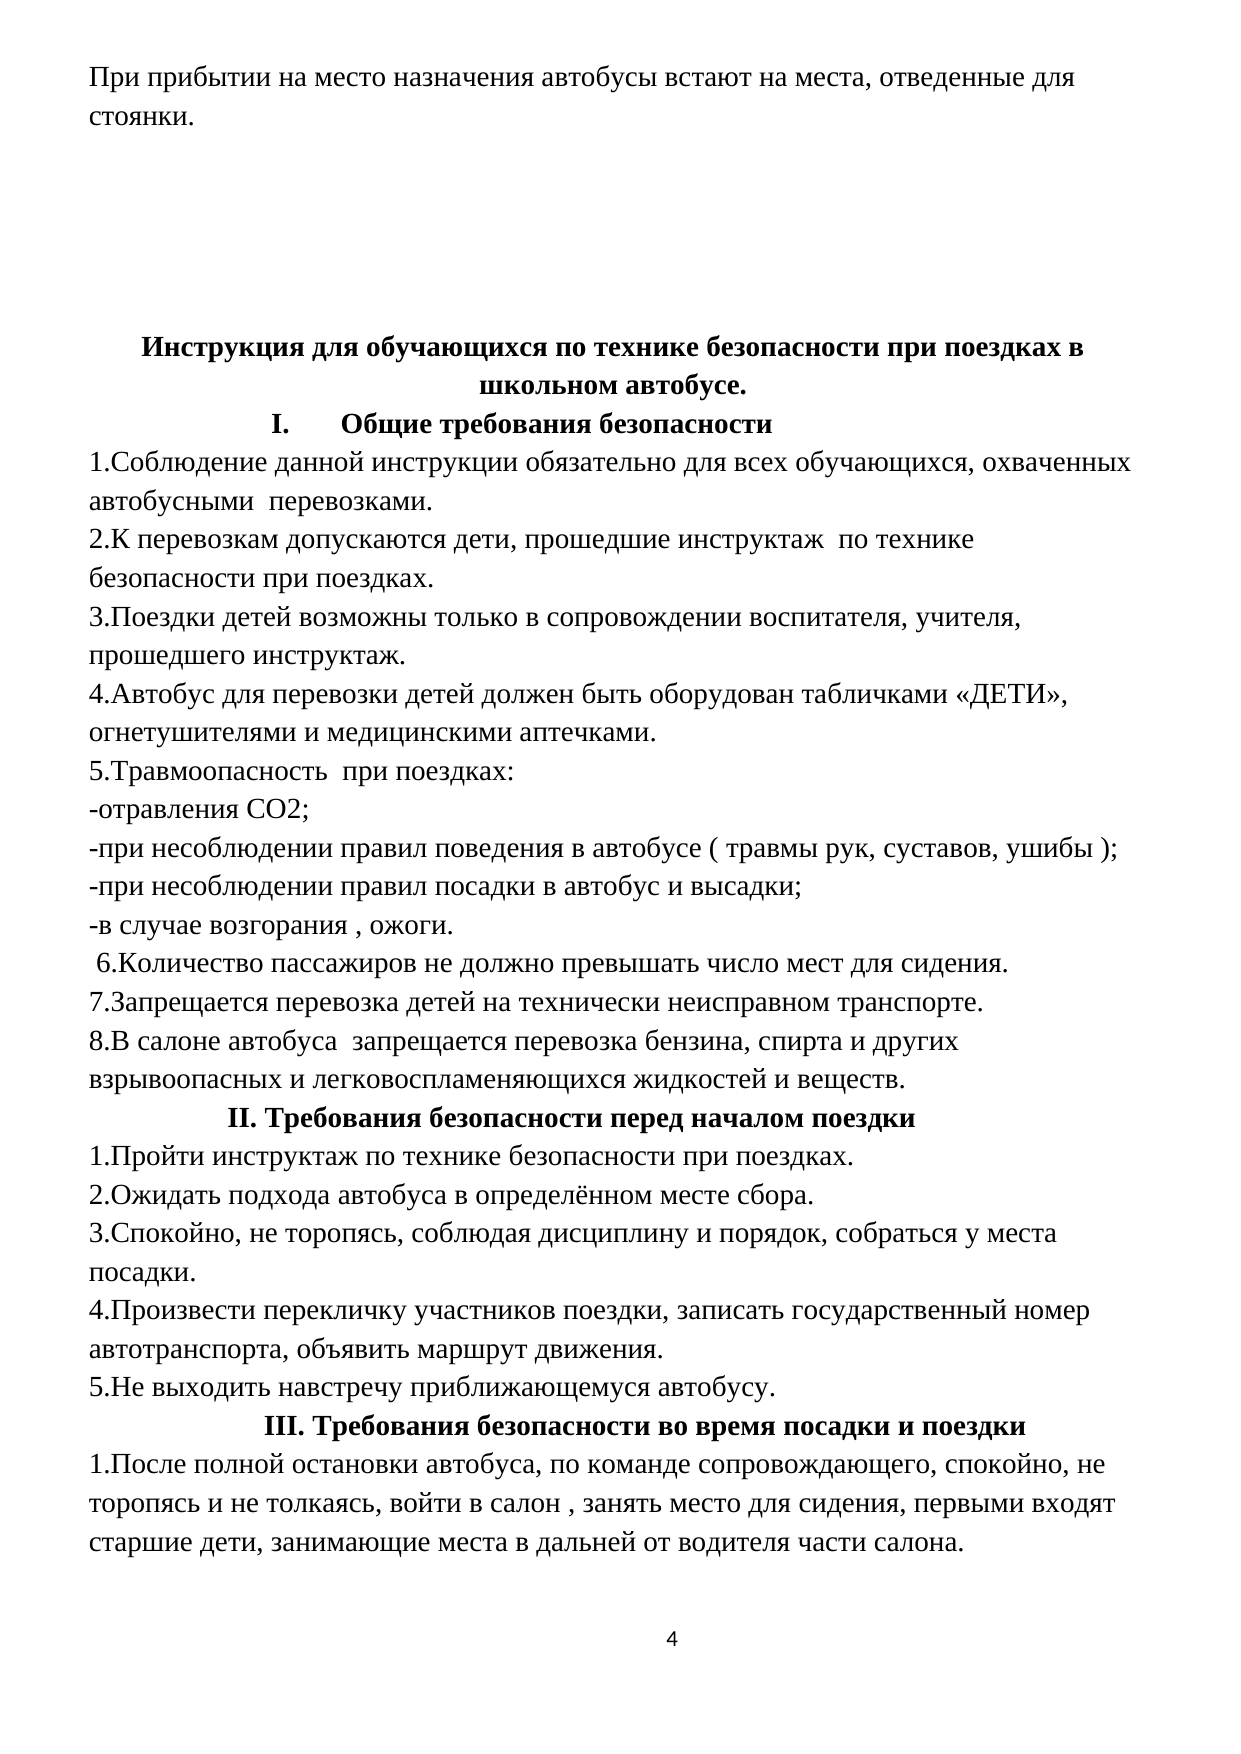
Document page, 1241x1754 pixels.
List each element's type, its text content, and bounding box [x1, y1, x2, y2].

text При прибытии на место назначения автобусы встают на места, отведенные для стоянки. [88, 59, 1137, 131]
text -при несоблюдении правил посадки в автобус и высадки; [88, 868, 1137, 902]
text 3.Спокойно, не торопясь, соблюдая дисциплину и порядок, собраться у места посадки. [88, 1215, 1137, 1287]
text 7.Запрещается перевозка детей на технически неисправном транспорте. [88, 984, 1137, 1018]
text 1.Пройти инструктаж по технике безопасности при поездках. [88, 1138, 1137, 1172]
text 1.Соблюдение данной инструкции обязательно для всех обучающихся, охваченных автобусными перевозками. [88, 444, 1137, 517]
text 5.Не выходить навстречу приближающемуся автобусу. [88, 1369, 1137, 1403]
text Инструкция для обучающихся по технике безопасности при поездках в школьном автобусе. [88, 329, 1137, 401]
text III. Требования безопасности во время посадки и поездки [88, 1408, 1137, 1442]
text 6.Количество пассажиров не должно превышать число мест для сидения. [88, 946, 1137, 979]
text 2.Ожидать подхода автобуса в определённом месте сбора. [88, 1177, 1137, 1210]
text 1.После полной остановки автобуса, по команде сопровождающего, спокойно, не торопясь и не толкаясь, войти в салон , занять место для сидения, первыми входят старшие дети, занимающие места в дальней от водителя части салона. [88, 1447, 1137, 1557]
text 4.Автобус для перевозки детей должен быть оборудован табличками «ДЕТИ», огнетушителями и медицинскими аптечками. [88, 676, 1137, 748]
text II. Требования безопасности перед началом поездки [88, 1100, 1137, 1133]
text -при несоблюдении правил поведения в автобусе ( травмы рук, суставов, ушибы ); [88, 830, 1137, 863]
text 8.В салоне автобуса запрещается перевозка бензина, спирта и других взрывоопасных и легковоспламеняющихся жидкостей и веществ. [88, 1023, 1137, 1095]
text 2.К перевозкам допускаются дети, прошедшие инструктаж по технике безопасности при поездках. [88, 522, 1137, 594]
text 5.Травмоопасность при поездках: [88, 753, 1137, 786]
text -отравления СО2; [88, 791, 1137, 825]
text I. Общие требования безопасности [88, 406, 1137, 439]
text 3.Поездки детей возможны только в сопровождении воспитателя, учителя, прошедшего инструктаж. [88, 599, 1137, 671]
text -в случае возгорания , ожоги. [88, 907, 1137, 941]
text 4.Произвести перекличку участников поездки, записать государственный номер автотранспорта, объявить маршрут движения. [88, 1292, 1137, 1364]
